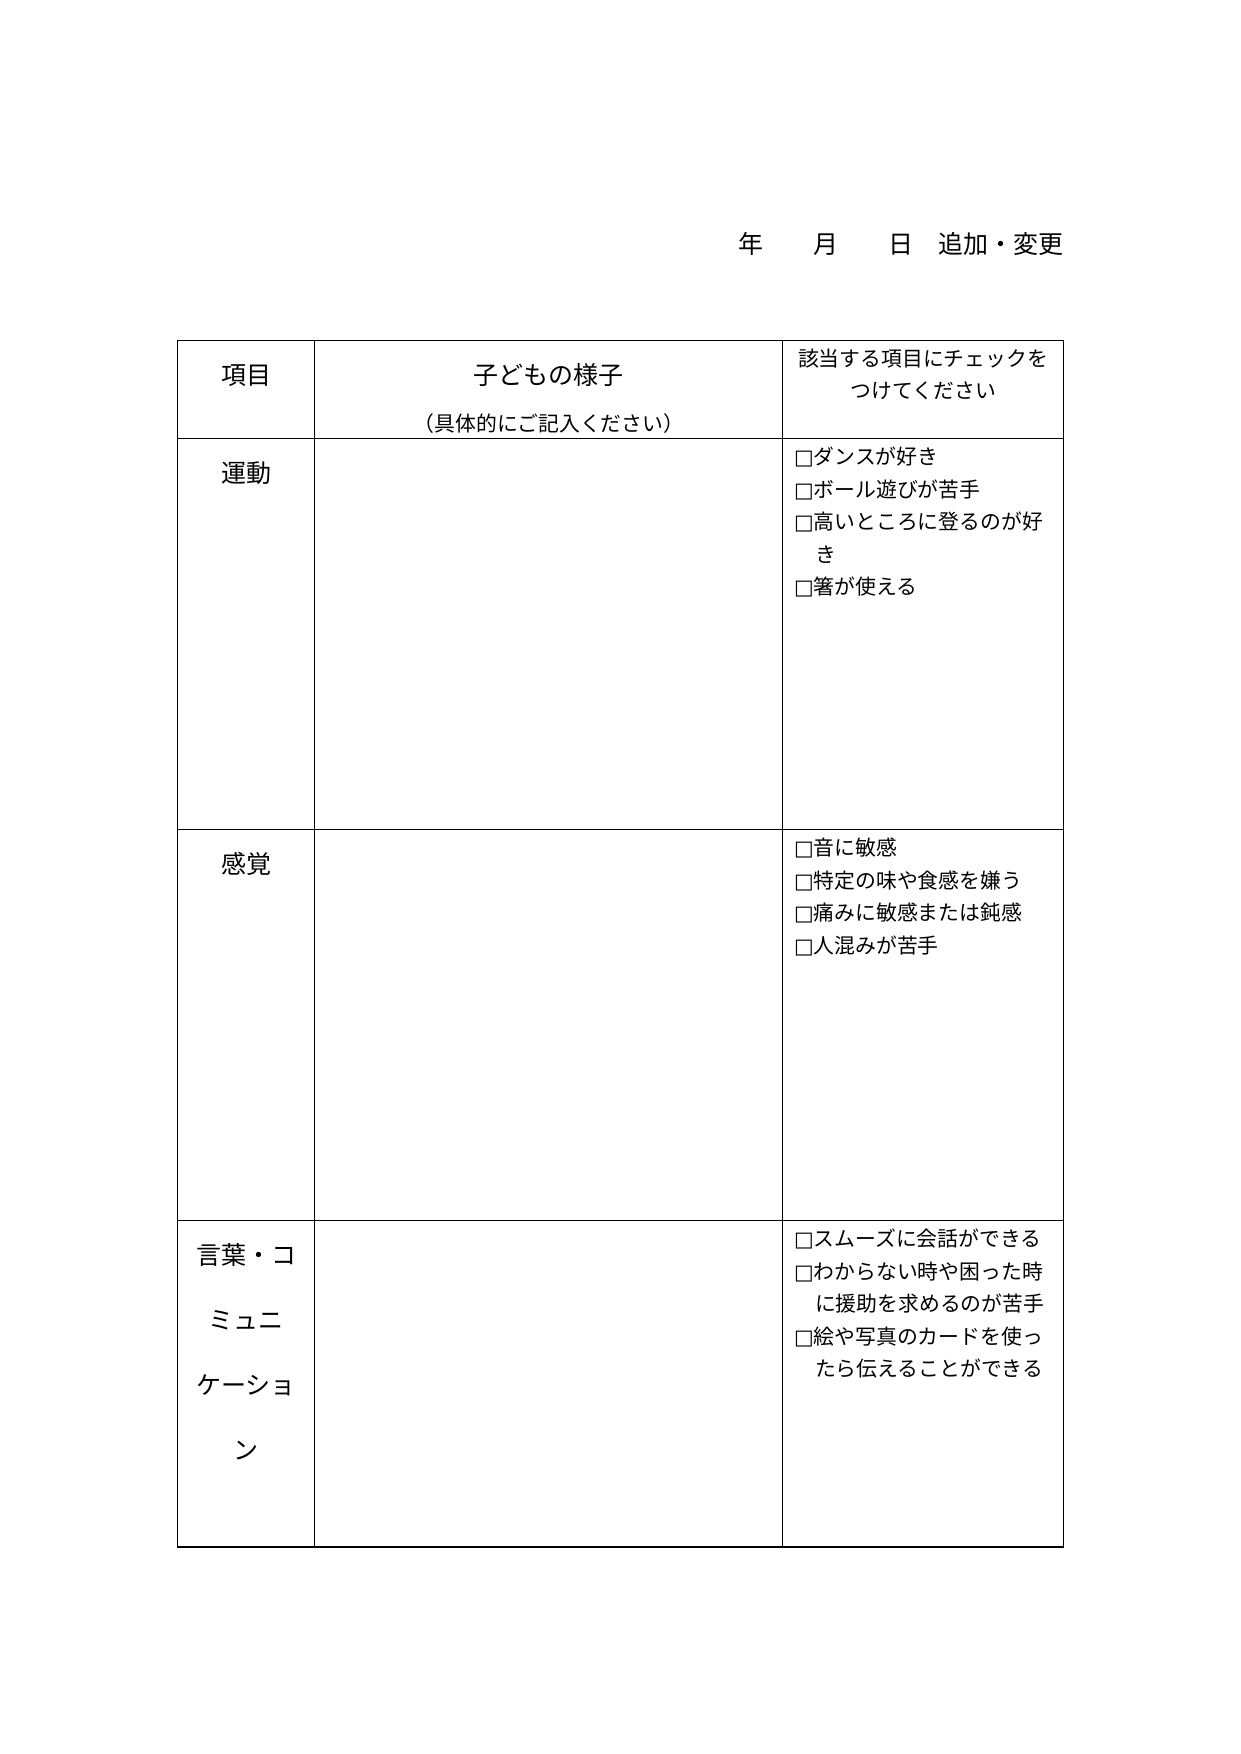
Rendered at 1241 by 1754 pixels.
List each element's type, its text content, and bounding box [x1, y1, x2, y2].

table_header 該当する項目にチェックをつけてください [783, 341, 1063, 438]
table_cell [315, 439, 782, 829]
table_cell 運動 [178, 439, 314, 829]
table_cell □音に敏感 □特定の味や食感を嫌う □痛みに敏感または鈍感 □人混みが苦手 [783, 830, 1063, 1220]
table_cell [315, 1221, 782, 1546]
table_cell [315, 830, 782, 1220]
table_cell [783, 1221, 1063, 1546]
table_cell 感覚 [178, 830, 314, 1220]
text 年 月 日 追加・変更 [177, 210, 1063, 275]
table_header 子どもの様子 （具体的にご記入ください） [315, 341, 782, 438]
table_header 項目 [178, 341, 314, 438]
table_cell □ダンスが好き □ボール遊びが苦手 □高いところに登るのが好 き □箸が使える [783, 439, 1063, 829]
table_cell 言葉・コミュニケーション [178, 1221, 314, 1546]
